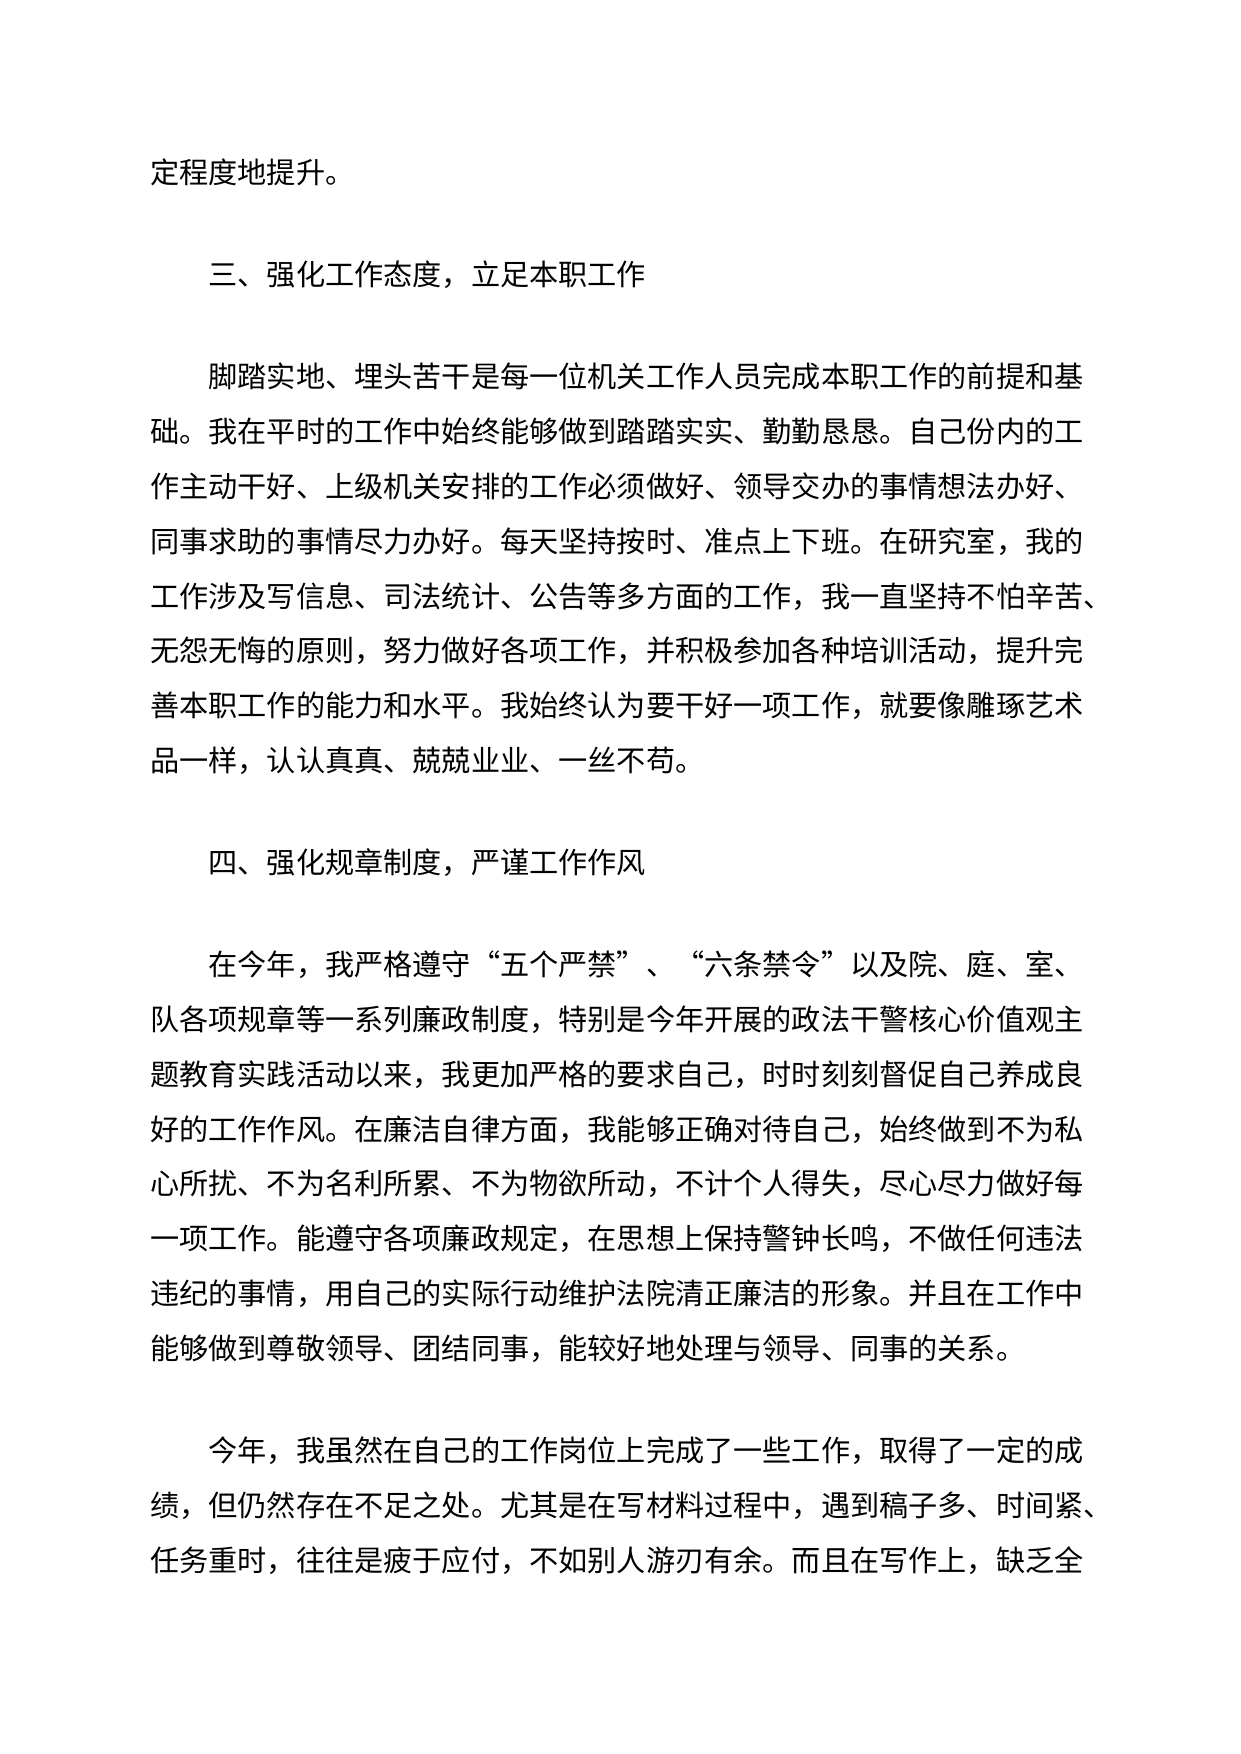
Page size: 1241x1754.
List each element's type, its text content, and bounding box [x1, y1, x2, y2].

text 四、强化规章制度，严谨工作作风 [150, 839, 1090, 882]
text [150, 150, 1090, 192]
text 在今年，我严格遵守“五个严禁”、“六条禁令”以及院、庭、室、队各项规章等一系列廉政制度，特别是今年开展的政法干警核心价值观主题教育实践活动以来，我更加严格的要求自己，时时刻刻督促自己养成良好的工作作风。在廉洁自律方面，我能够正确对待自己，始终做到不为私心所扰、不为名利所累、不为物欲所动，不计个人得失，尽心尽力做好每一项工作。能遵守各项廉政规定，在思想上保持警钟长鸣，不做任何违法违纪的事情，用自己的实际行动维护法院清正廉洁的形象。并且在工作中能够做到尊敬领导、团结同事，能较好地处理与领导、同事的关系。 [150, 941, 1090, 1368]
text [150, 1427, 1090, 1579]
text 三、强化工作态度，立足本职工作 [150, 252, 1090, 294]
text 脚踏实地、埋头苦干是每一位机关工作人员完成本职工作的前提和基础。我在平时的工作中始终能够做到踏踏实实、勤勤恳恳。自己份内的工作主动干好、上级机关安排的工作必须做好、领导交办的事情想法办好、同事求助的事情尽力办好。每天坚持按时、准点上下班。在研究室，我的工作涉及写信息、司法统计、公告等多方面的工作，我一直坚持不怕辛苦、无怨无悔的原则，努力做好各项工作，并积极参加各种培训活动，提升完善本职工作的能力和水平。我始终认为要干好一项工作，就要像雕琢艺术品一样，认认真真、兢兢业业、一丝不苟。 [150, 353, 1090, 780]
